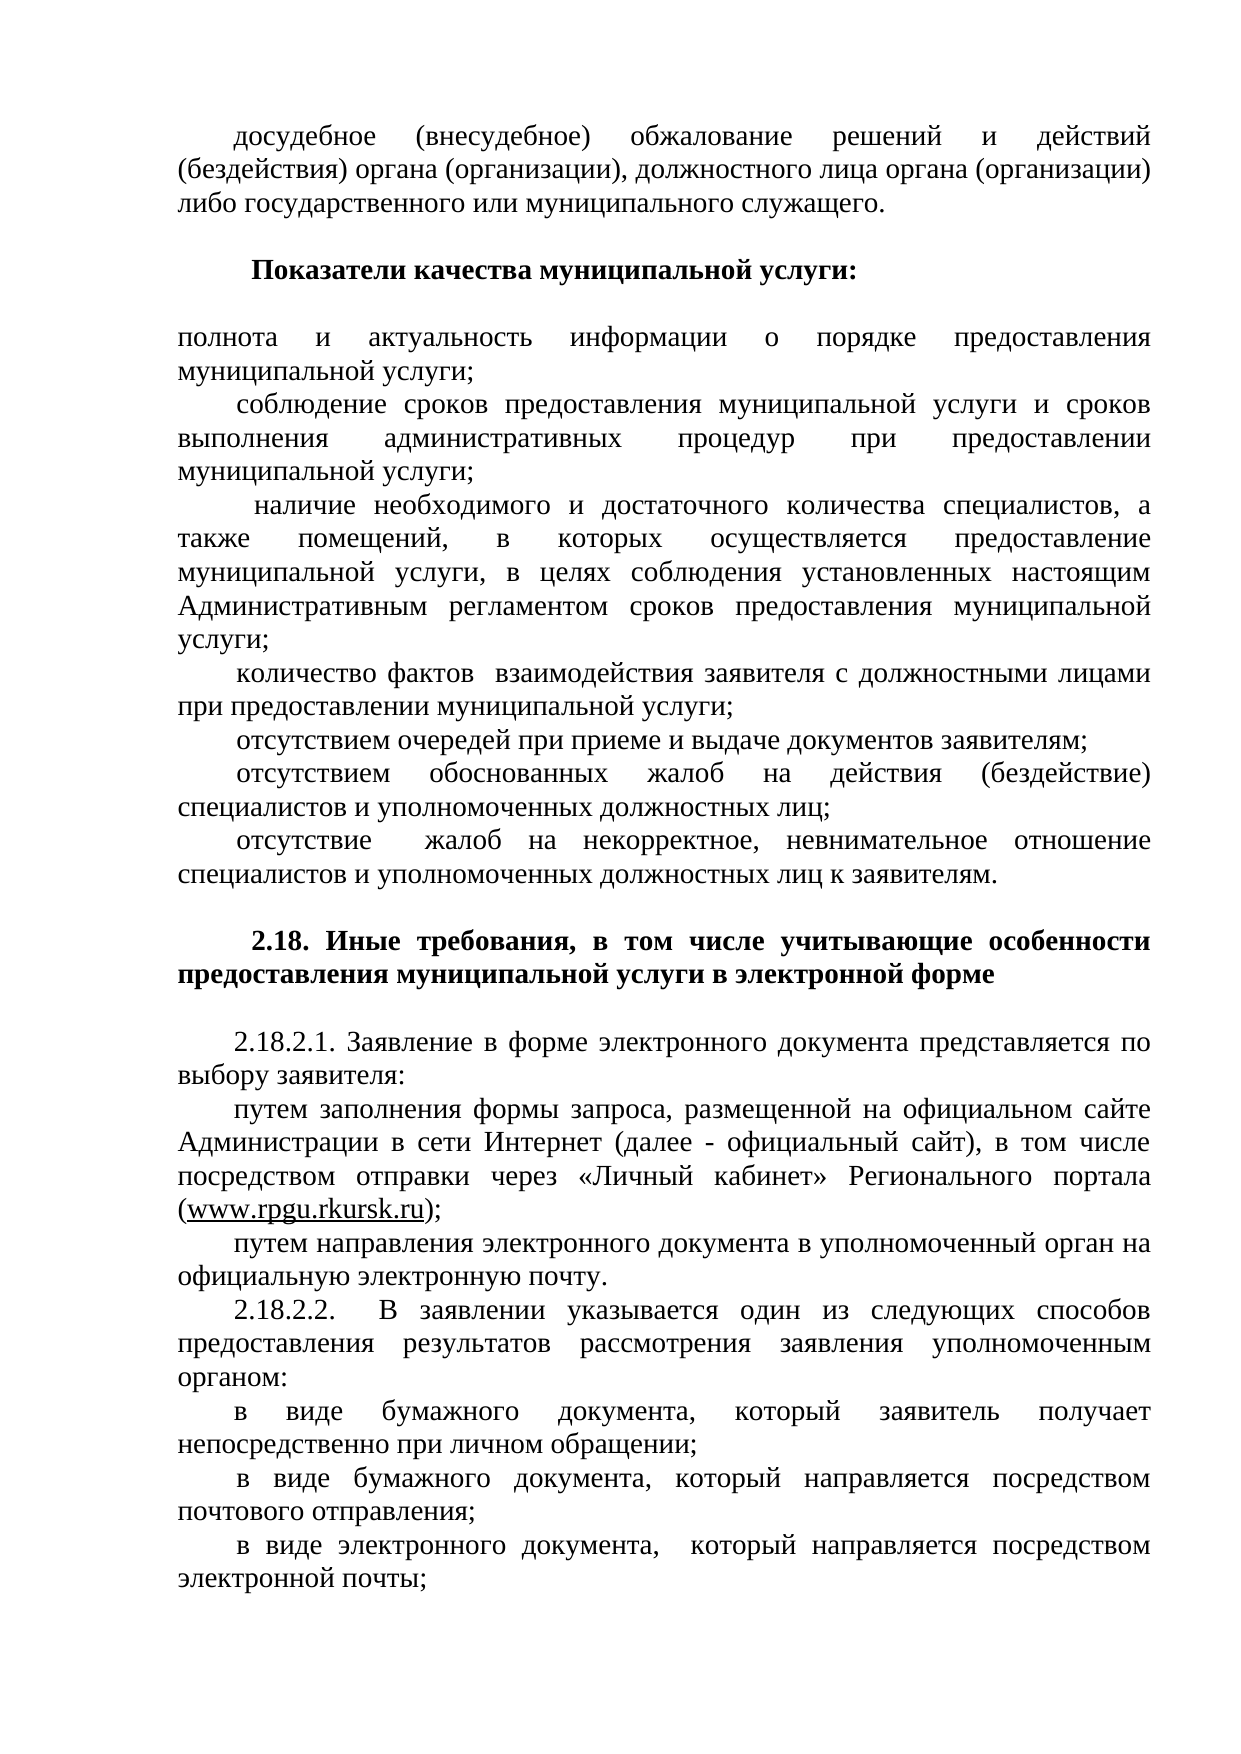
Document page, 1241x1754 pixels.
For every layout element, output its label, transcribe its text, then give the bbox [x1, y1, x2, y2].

text отсутствием очередей при приеме и выдаче документов заявителям; [177, 722, 1152, 755]
text в виде электронного документа, который направляется посредством электронной почты; [177, 1527, 1152, 1594]
text в виде бумажного документа, который заявитель получает непосредственно при личном обращении; [177, 1393, 1152, 1460]
text отсутствие жалоб на некорректное, невнимательное отношение специалистов и уполномоченных должностных лиц к заявителям. [177, 822, 1152, 889]
text 2.18.2.1. Заявление в форме электронного документа представляется по выбору заявителя: [177, 1024, 1152, 1091]
text отсутствием обоснованных жалоб на действия (бездействие) специалистов и уполномоченных должностных лиц; [177, 755, 1152, 822]
text 2.18. Иные требования, в том числе учитывающие особенности предоставления муниципальной услуги в электронной форме [177, 923, 1152, 990]
text полнота и актуальность информации о порядке предоставления муниципальной услуги; [177, 319, 1152, 386]
text наличие необходимого и достаточного количества специалистов, а также помещений, в которых осуществляется предоставление муниципальной услуги, в целях соблюдения установленных настоящим Административным регламентом сроков предоставления муниципальной услуги; [177, 487, 1152, 655]
text Показатели качества муниципальной услуги: [177, 252, 1152, 286]
text соблюдение сроков предоставления муниципальной услуги и сроков выполнения административных процедур при предоставлении муниципальной услуги; [177, 386, 1152, 487]
text в виде бумажного документа, который направляется посредством почтового отправления; [177, 1460, 1152, 1527]
text количество фактов взаимодействия заявителя с должностными лицами при предоставлении муниципальной услуги; [177, 655, 1152, 722]
text 2.18.2.2. В заявлении указывается один из следующих способов предоставления результатов рассмотрения заявления уполномоченным органом: [177, 1292, 1152, 1393]
text путем заполнения формы запроса, размещенной на официальном сайте Администрации в сети Интернет (далее - официальный сайт), в том числе посредством отправки через «Личный кабинет» Регионального портала (www.rpgu.rkursk.ru); [177, 1091, 1152, 1225]
text путем направления электронного документа в уполномоченный орган на официальную электронную почту. [177, 1225, 1152, 1292]
text досудебное (внесудебное) обжалование решений и действий (бездействия) органа (организации), должностного лица органа (организации) либо государственного или муниципального служащего. [177, 118, 1152, 219]
